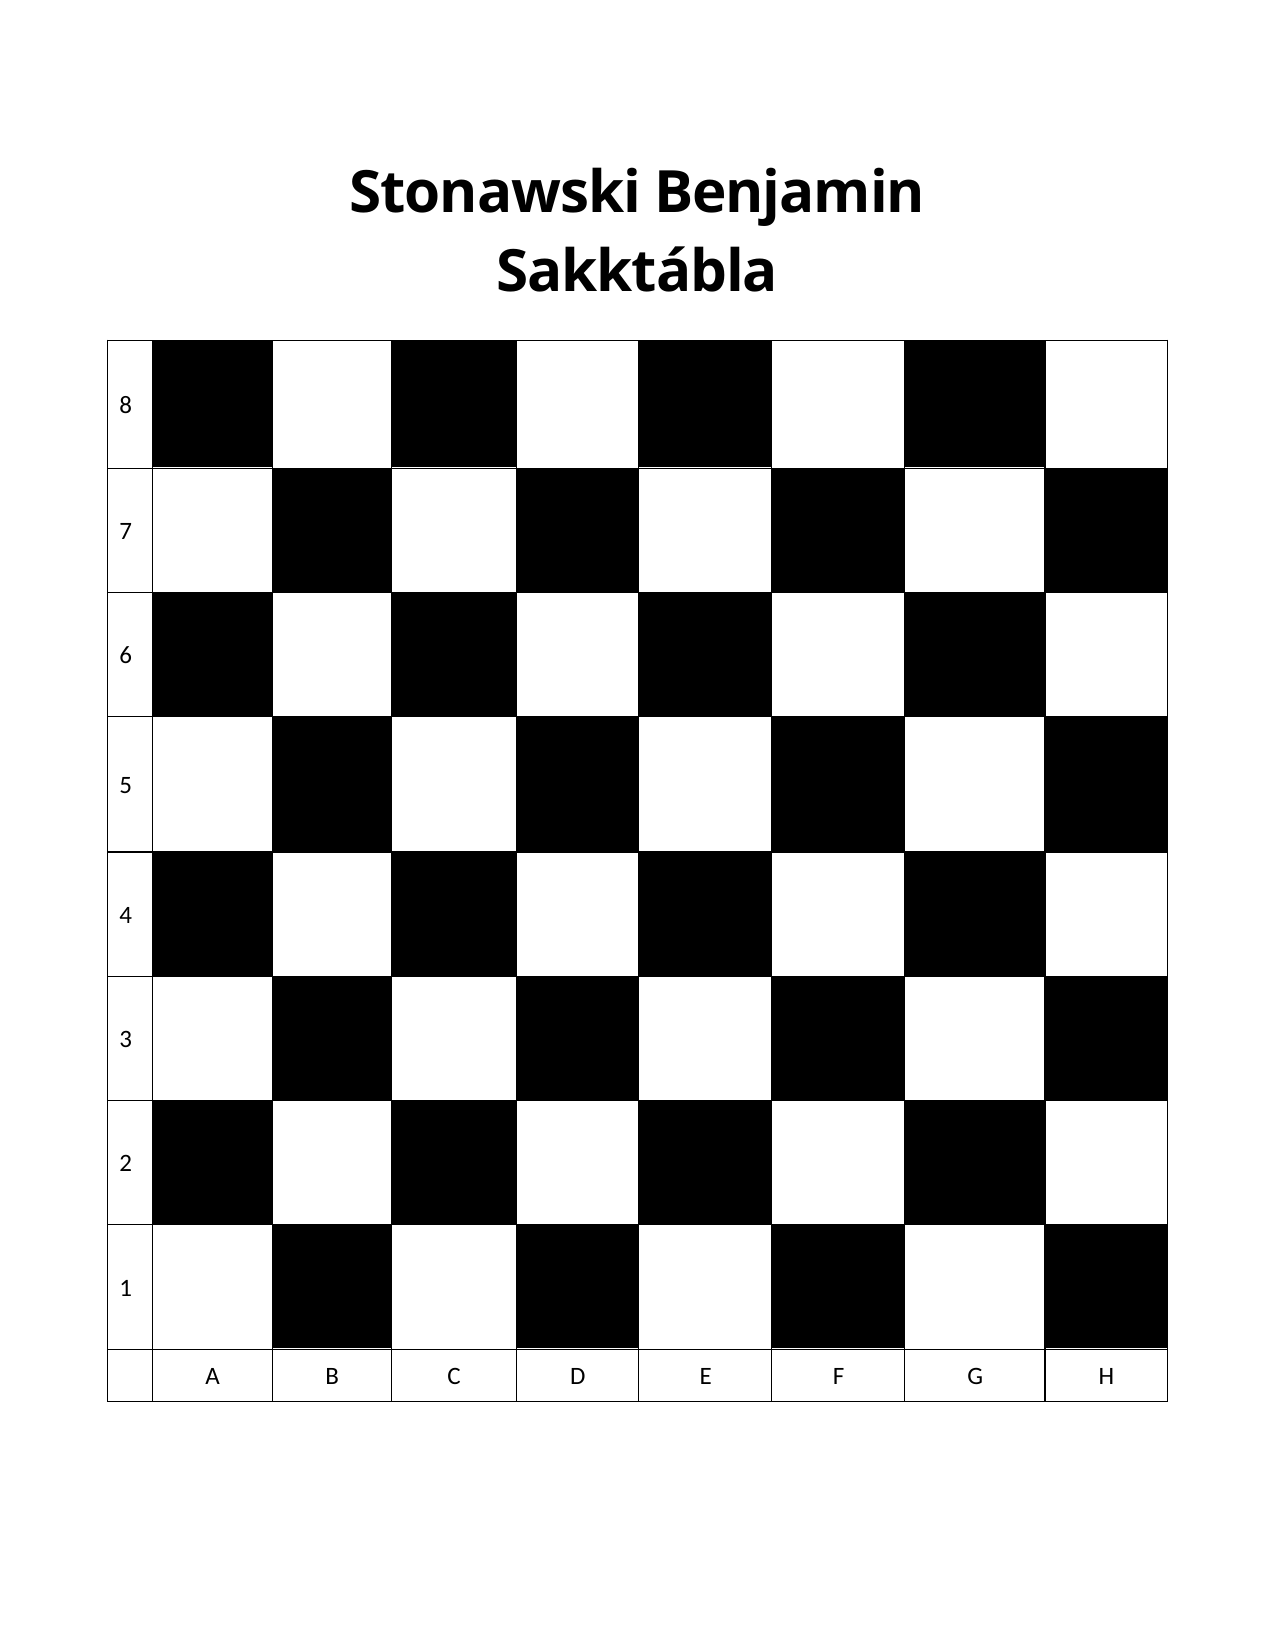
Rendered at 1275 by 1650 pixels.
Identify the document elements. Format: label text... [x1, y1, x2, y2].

table_cell [1046, 717, 1167, 851]
table_cell [273, 1101, 391, 1224]
table_cell [1046, 593, 1167, 716]
table_cell A [153, 1350, 272, 1401]
table_cell [517, 1225, 638, 1348]
title Stonawski Benjamin [150, 150, 1125, 229]
table_cell [905, 1101, 1044, 1224]
table_cell [273, 469, 391, 592]
table_cell [639, 1101, 771, 1224]
table_cell [392, 717, 516, 851]
table_cell B [273, 1350, 391, 1401]
table_header 8 [108, 341, 152, 467]
table_cell [153, 593, 272, 716]
table_cell H [1046, 1350, 1167, 1401]
table_header [639, 341, 771, 467]
table_cell [273, 977, 391, 1100]
table_cell [1046, 1101, 1167, 1224]
table_cell 7 [108, 469, 152, 592]
table_cell [517, 593, 638, 716]
table_cell [772, 717, 904, 851]
table_header [517, 341, 638, 467]
table_cell [905, 593, 1044, 716]
table_cell [772, 1225, 904, 1348]
table_cell [153, 469, 272, 592]
table_cell [273, 853, 391, 976]
table_cell [153, 1101, 272, 1224]
table_cell 1 [108, 1225, 152, 1348]
table_cell [392, 1225, 516, 1348]
table_header [153, 341, 272, 467]
table_cell [517, 1101, 638, 1224]
table_cell [639, 977, 771, 1100]
table_cell [772, 1101, 904, 1224]
table_cell [517, 717, 638, 851]
table_cell [772, 977, 904, 1100]
table_cell [639, 1225, 771, 1348]
table_cell [905, 469, 1044, 592]
table_cell [772, 469, 904, 592]
table_header [905, 341, 1044, 467]
table_cell [273, 1225, 391, 1348]
table_cell F [772, 1350, 904, 1401]
table_cell [517, 469, 638, 592]
table_cell [273, 717, 391, 851]
table_cell 2 [108, 1101, 152, 1224]
table_cell D [517, 1350, 638, 1401]
table_cell [1046, 977, 1167, 1100]
table_header [1046, 341, 1167, 467]
table_cell [153, 1225, 272, 1348]
table_cell [392, 593, 516, 716]
table_header [273, 341, 391, 467]
table_cell [639, 717, 771, 851]
table_cell [153, 977, 272, 1100]
table_cell 4 [108, 853, 152, 976]
table_cell [517, 853, 638, 976]
table_cell [392, 1101, 516, 1224]
table_cell [905, 977, 1044, 1100]
table_cell 6 [108, 593, 152, 716]
table_cell [1046, 853, 1167, 976]
table_cell [517, 977, 638, 1100]
table_cell [772, 853, 904, 976]
table_cell [273, 593, 391, 716]
table_cell [905, 1225, 1044, 1348]
table_cell G [905, 1350, 1044, 1401]
table_cell [153, 717, 272, 851]
table_cell [905, 853, 1044, 976]
table_cell [905, 717, 1044, 851]
table_cell [392, 977, 516, 1100]
table_cell [392, 469, 516, 592]
table_cell [153, 853, 272, 976]
table_cell [392, 853, 516, 976]
table_header [392, 341, 516, 467]
table_cell [1046, 469, 1167, 592]
table_cell 3 [108, 977, 152, 1100]
table_cell 5 [108, 717, 152, 851]
table_cell [108, 1350, 152, 1401]
table_header [772, 341, 904, 467]
table_cell [639, 593, 771, 716]
table_cell [772, 593, 904, 716]
table_cell [1046, 1225, 1167, 1348]
table_cell E [639, 1350, 771, 1401]
title Sakktábla [150, 229, 1125, 309]
table_cell C [392, 1350, 516, 1401]
table_cell [639, 469, 771, 592]
table_cell [639, 853, 771, 976]
